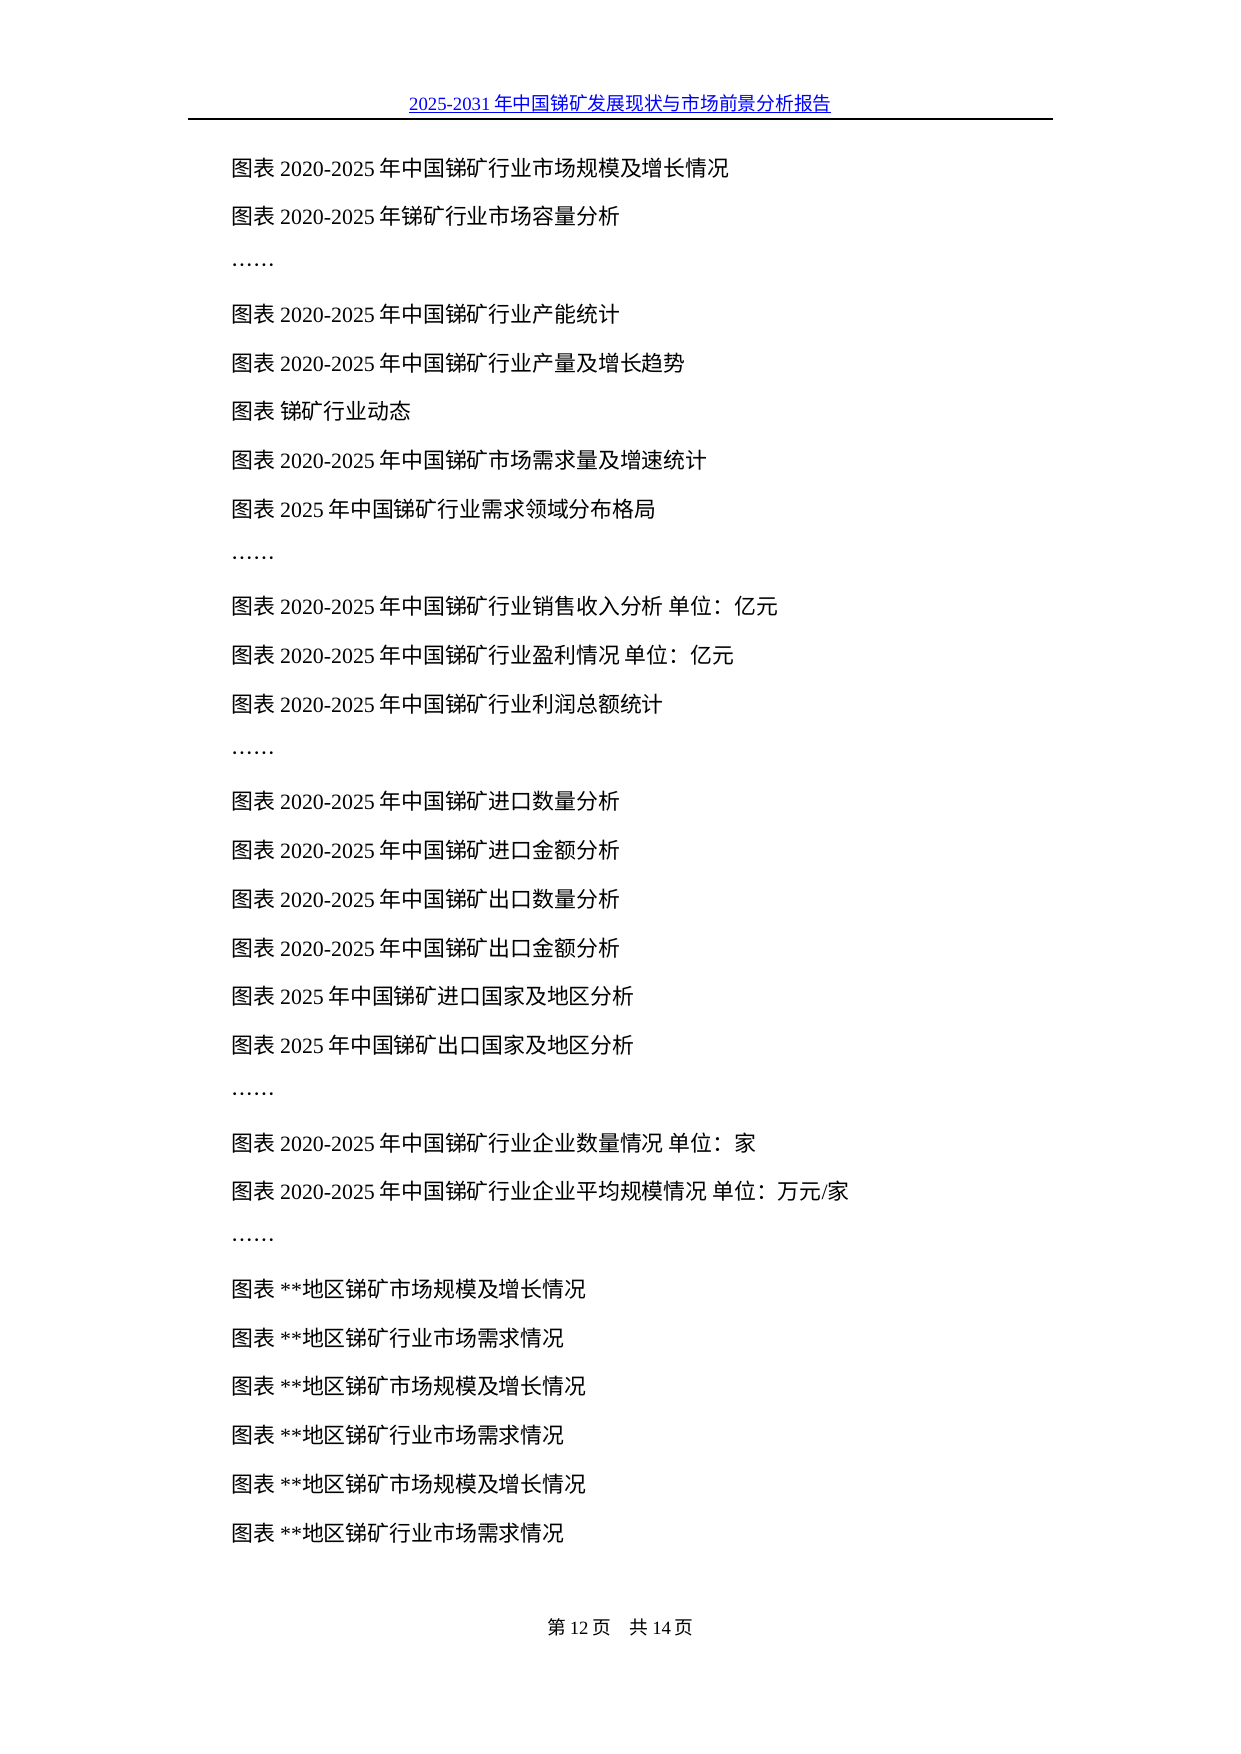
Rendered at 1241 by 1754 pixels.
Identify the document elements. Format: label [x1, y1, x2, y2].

text [187, 150, 1053, 1548]
